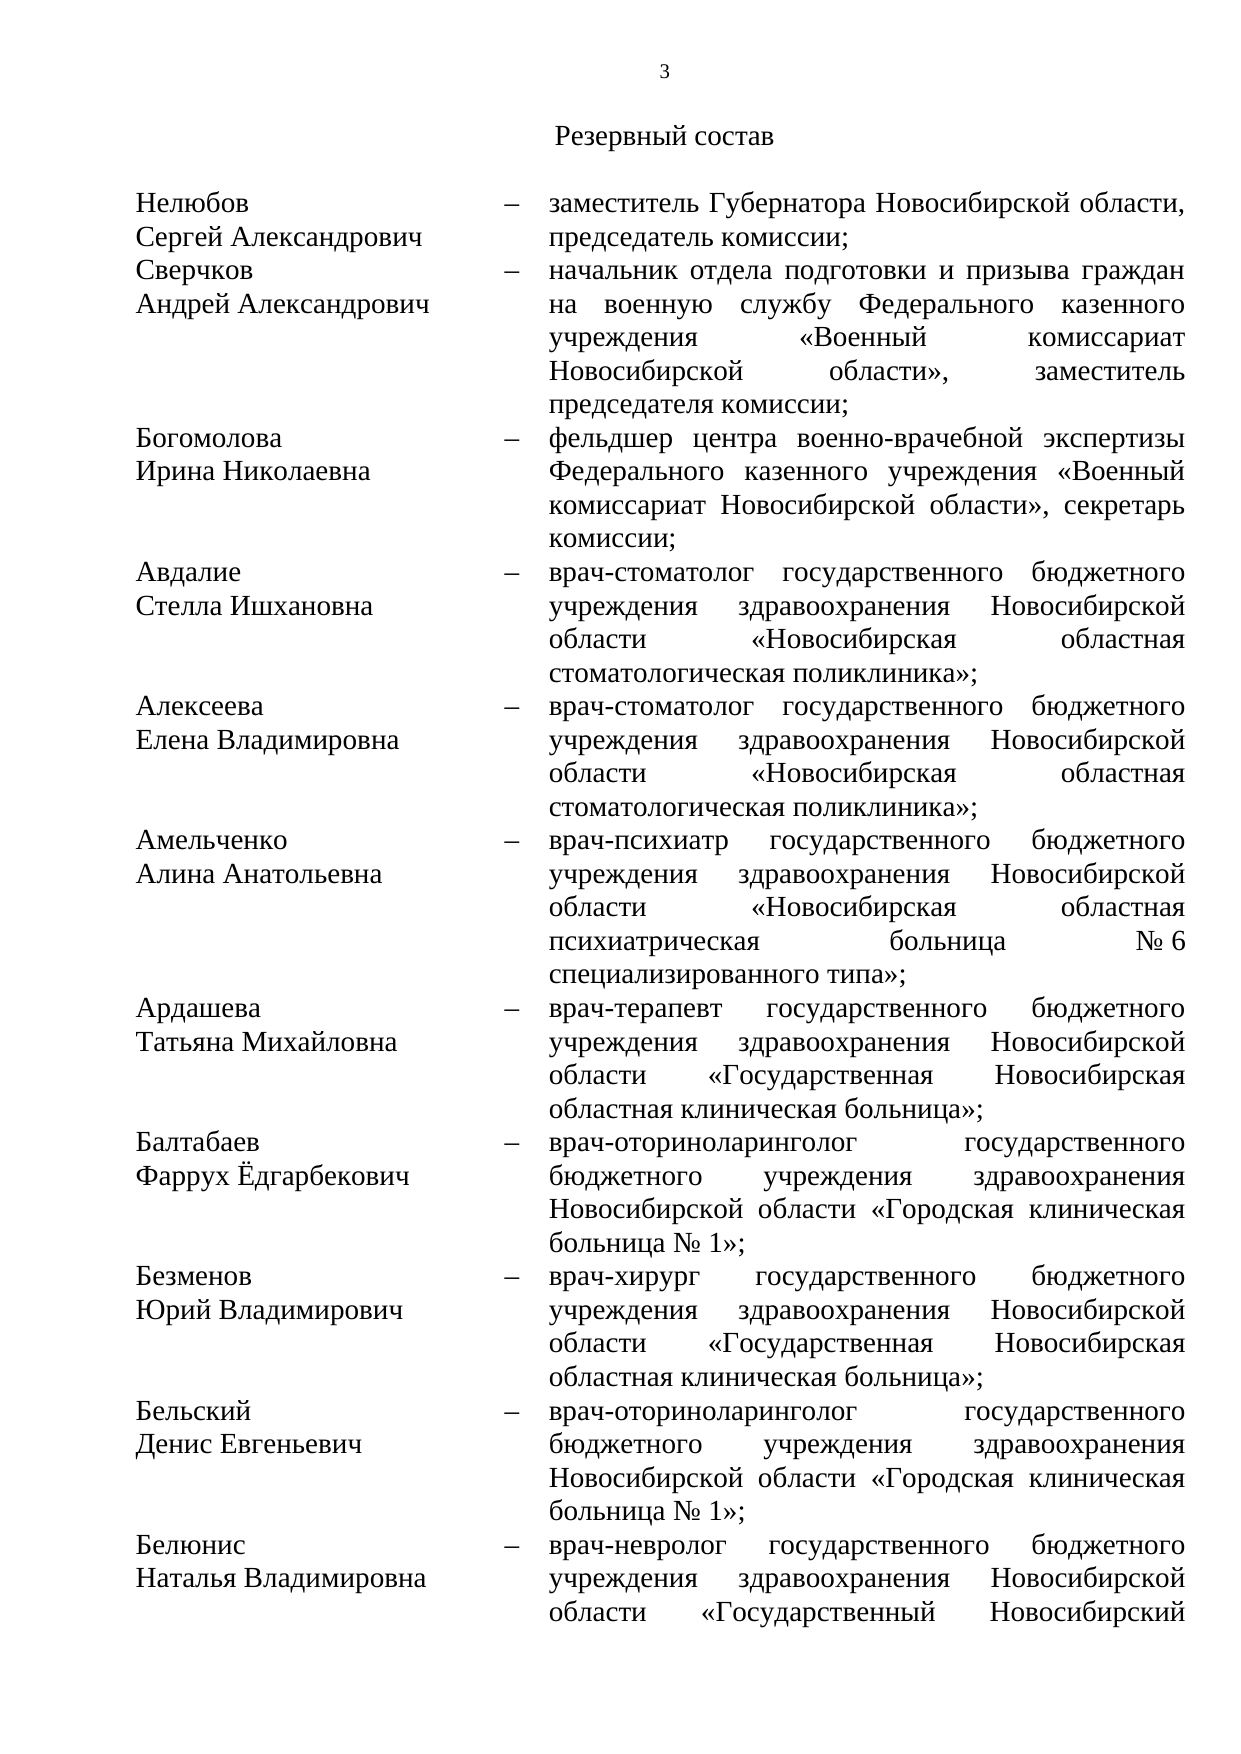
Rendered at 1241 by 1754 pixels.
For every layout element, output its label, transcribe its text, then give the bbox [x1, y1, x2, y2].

table_cell – [475, 1259, 548, 1393]
table_cell врач-психиатр государственного бюджетного учреждения здравоохранения Новосибирской области «Новосибирская областная психиатрическая больница № 6 специализированного типа»; [549, 823, 1186, 990]
table_cell врач-хирург государственного бюджетного учреждения здравоохранения Новосибирской области «Государственная Новосибирская областная клиническая больница»; [549, 1259, 1186, 1393]
table_cell Богомолова Ирина Николаевна [135, 420, 475, 554]
table_header – [475, 185, 548, 252]
table_cell – [475, 1124, 548, 1258]
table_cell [135, 1527, 475, 1627]
table_header Нелюбов Сергей Александрович [135, 185, 475, 252]
table_cell – [475, 990, 548, 1124]
table_cell – [475, 823, 548, 990]
table_cell начальник отдела подготовки и призыва граждан на военную службу Федерального казенного учреждения «Военный комиссариат Новосибирской области», заместитель председателя комиссии; [549, 252, 1186, 420]
table_cell врач-стоматолог государственного бюджетного учреждения здравоохранения Новосибирской области «Новосибирская областная стоматологическая поликлиника»; [549, 554, 1186, 688]
table_cell врач-терапевт государственного бюджетного учреждения здравоохранения Новосибирской области «Государственная Новосибирская областная клиническая больница»; [549, 990, 1186, 1124]
table_cell Амельченко Алина Анатольевна [135, 823, 475, 990]
table_cell Безменов Юрий Владимирович [135, 1259, 475, 1393]
table_cell – [475, 1527, 548, 1627]
table_cell – [475, 1393, 548, 1527]
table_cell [549, 1527, 1186, 1627]
table_cell врач-стоматолог государственного бюджетного учреждения здравоохранения Новосибирской области «Новосибирская областная стоматологическая поликлиника»; [549, 688, 1186, 822]
table_cell – [475, 252, 548, 420]
table_cell Алексеева Елена Владимировна [135, 688, 475, 822]
table_header заместитель Губернатора Новосибирской области, председатель комиссии; [549, 185, 1186, 252]
table_cell Сверчков Андрей Александрович [135, 252, 475, 420]
table_cell врач-оториноларинголог государственного бюджетного учреждения здравоохранения Новосибирской области «Городская клиническая больница № 1»; [549, 1124, 1186, 1258]
text Резервный состав [148, 118, 1181, 152]
table_cell врач-оториноларинголог государственного бюджетного учреждения здравоохранения Новосибирской области «Городская клиническая больница № 1»; [549, 1393, 1186, 1527]
table_cell Ардашева Татьяна Михайловна [135, 990, 475, 1124]
table_cell Балтабаев Фаррух Ёдгарбекович [135, 1124, 475, 1258]
table_cell – [475, 554, 548, 688]
table_cell Бельский Денис Евгеньевич [135, 1393, 475, 1527]
table_cell фельдшер центра военно-врачебной экспертизы Федерального казенного учреждения «Военный комиссариат Новосибирской области», секретарь комиссии; [549, 420, 1186, 554]
table_cell – [475, 420, 548, 554]
table_cell – [475, 688, 548, 822]
table_cell Авдалие Стелла Ишхановна [135, 554, 475, 688]
